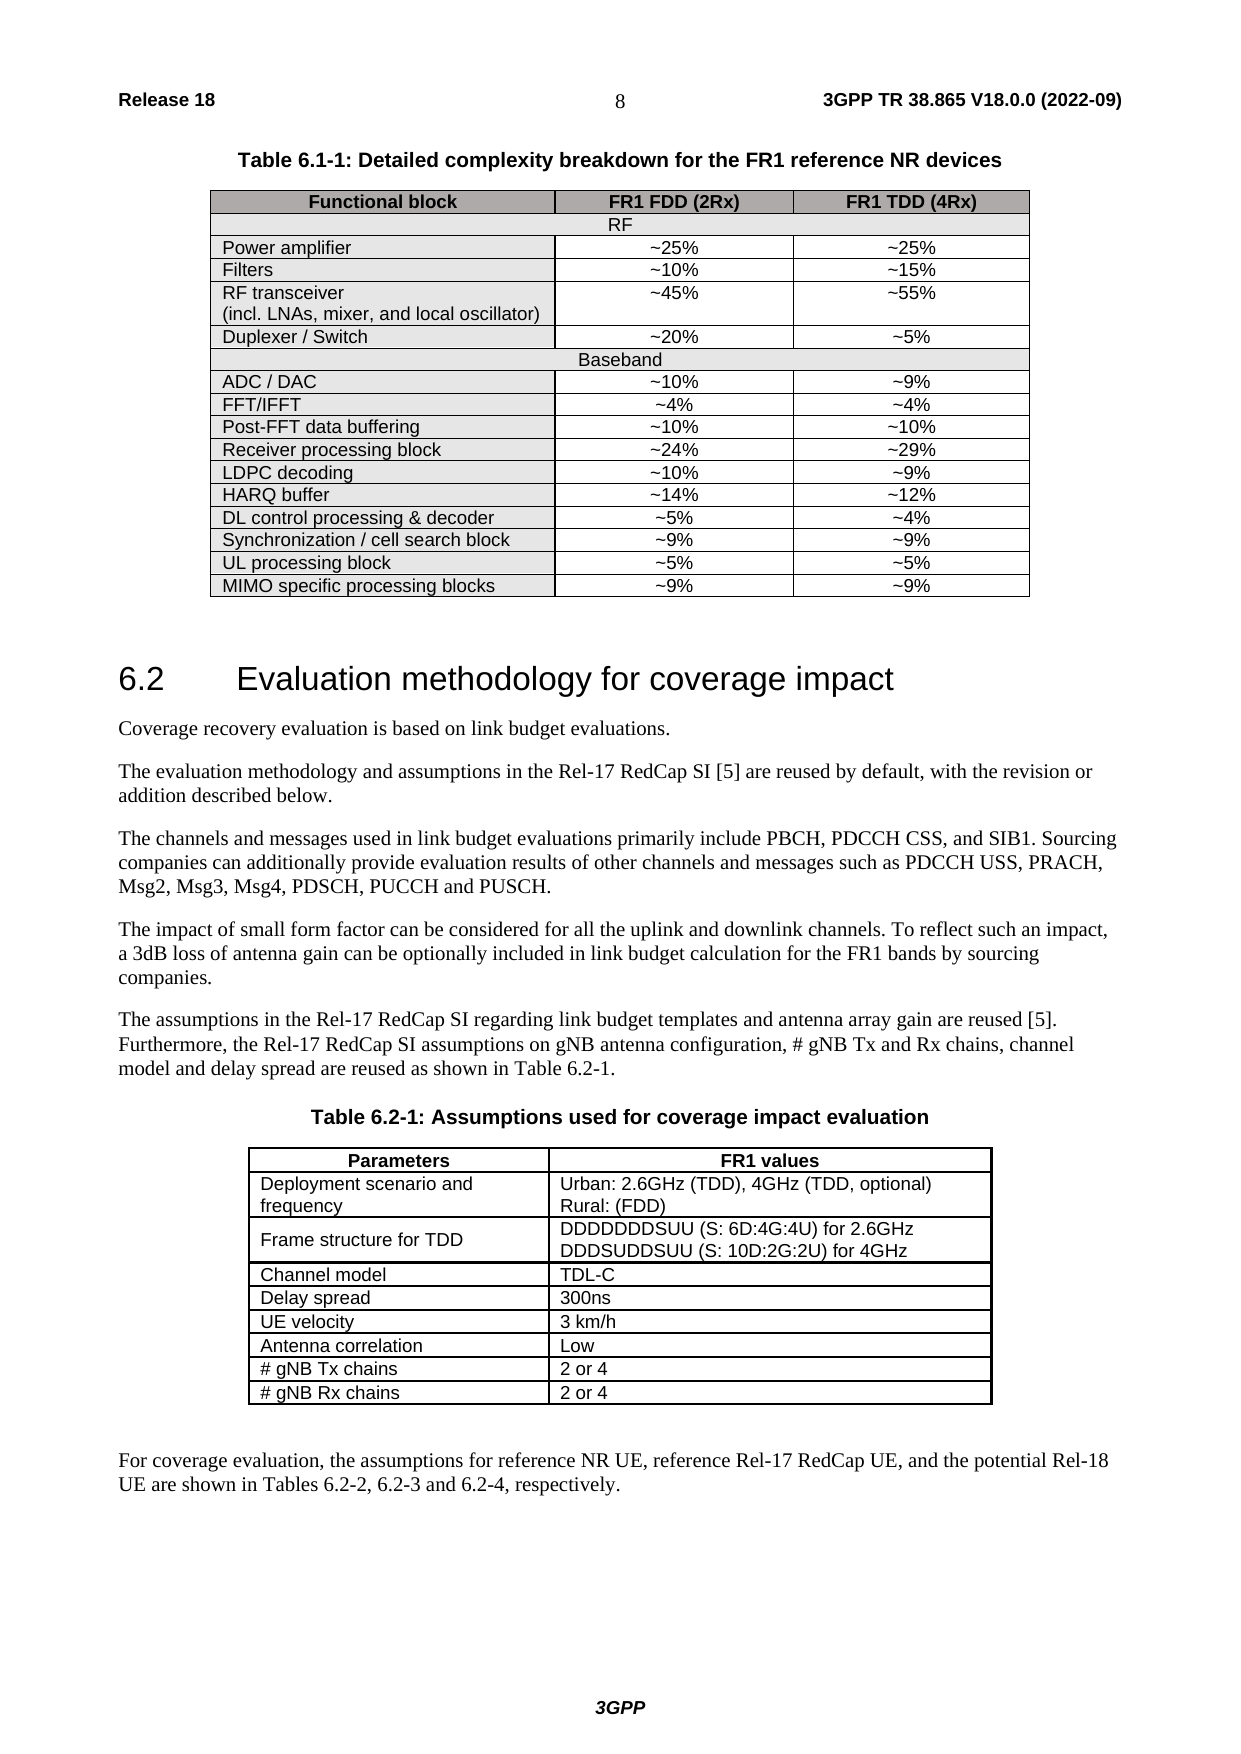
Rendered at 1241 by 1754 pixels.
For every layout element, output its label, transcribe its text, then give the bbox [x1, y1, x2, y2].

table_cell ~9% [556, 529, 793, 551]
table_cell ~4% [794, 394, 1029, 415]
table_cell ~10% [556, 461, 793, 483]
table_cell ~25% [556, 236, 793, 258]
table_cell UE velocity [250, 1311, 548, 1332]
table_cell ~4% [794, 507, 1029, 528]
table_cell ~10% [794, 416, 1029, 438]
table_cell ~29% [794, 439, 1029, 460]
text The channels and messages used in link budget evaluations primarily include PBCH, PDCCH CSS, and SIB1. Sourcing companies can additionally provide evaluation results of other channels and messages such as PDCCH USS, PRACH, Msg2, Msg3, Msg4, PDSCH, PUCCH and PUSCH. [118, 826, 1122, 898]
table_cell Synchronization / cell search block [211, 529, 554, 551]
table_cell ~4% [556, 394, 793, 415]
table_cell Post-FFT data buffering [211, 416, 554, 438]
table_cell 300ns [550, 1287, 990, 1309]
table_cell DDDDDDDSUU (S: 6D:4G:4U) for 2.6GHz DDDSUDDSUU (S: 10D:2G:2U) for 4GHz [550, 1218, 990, 1261]
text For coverage evaluation, the assumptions for reference NR UE, reference Rel-17 RedCap UE, and the potential Rel-18 UE are shown in Tables 6.2-2, 6.2-3 and 6.2-4, respectively. [118, 1448, 1122, 1496]
table_cell MIMO specific processing blocks [211, 575, 554, 596]
table_cell HARQ buffer [211, 484, 554, 506]
table_header Parameters [250, 1149, 548, 1171]
table_cell ~15% [794, 259, 1029, 281]
table_cell Antenna correlation [250, 1334, 548, 1356]
table_cell Delay spread [250, 1287, 548, 1309]
table_cell Receiver processing block [211, 439, 554, 460]
table_cell FFT/IFFT [211, 394, 554, 415]
table_cell UL processing block [211, 552, 554, 573]
table_cell Filters [211, 259, 554, 281]
table_cell ~12% [794, 484, 1029, 506]
table_cell # gNB Rx chains [250, 1382, 548, 1403]
table_cell 3 km/h [550, 1311, 990, 1332]
table_header Functional block [211, 191, 554, 213]
table_cell ~10% [556, 371, 793, 393]
text Coverage recovery evaluation is based on link budget evaluations. [118, 716, 1122, 740]
table_cell DL control processing & decoder [211, 507, 554, 528]
table_header FR1 values [550, 1149, 990, 1171]
table_header FR1 TDD (4Rx) [794, 191, 1029, 213]
text The impact of small form factor can be considered for all the uplink and downlink channels. To reflect such an impact, a 3dB loss of antenna gain can be optionally included in link budget calculation for the FR1 bands by sourcing companies. [118, 916, 1122, 989]
text The evaluation methodology and assumptions in the Rel-17 RedCap SI [5] are reused by default, with the revision or addition described below. [118, 759, 1122, 807]
text Table 6.2-1: Assumptions used for coverage impact evaluation [118, 1104, 1122, 1128]
table_cell ~9% [556, 575, 793, 596]
table_cell ~9% [794, 371, 1029, 393]
table_cell LDPC decoding [211, 461, 554, 483]
text Table 6.1-1: Detailed complexity breakdown for the FR1 reference NR devices [118, 147, 1122, 171]
table_cell ~45% [556, 282, 793, 325]
table_cell Power amplifier [211, 236, 554, 258]
table_cell TDL-C [550, 1264, 990, 1285]
table_cell ~5% [794, 326, 1029, 347]
table_cell ~5% [556, 507, 793, 528]
table_cell RF transceiver (incl. LNAs, mixer, and local oscillator) [211, 282, 554, 325]
table_cell 2 or 4 [550, 1382, 990, 1403]
table_cell ~25% [794, 236, 1029, 258]
table_cell ~9% [794, 461, 1029, 483]
table_cell ~14% [556, 484, 793, 506]
table_cell ~9% [794, 575, 1029, 596]
text The assumptions in the Rel-17 RedCap SI regarding link budget templates and antenna array gain are reused [5]. Furthermore, the Rel-17 RedCap SI assumptions on gNB antenna configuration, # gNB Tx and Rx chains, channel model and delay spread are reused as shown in Table 6.2-1. [118, 1007, 1122, 1079]
table_cell RF [211, 214, 1029, 235]
table_cell ~9% [794, 529, 1029, 551]
table_cell ~10% [556, 259, 793, 281]
table_header FR1 FDD (2Rx) [556, 191, 793, 213]
table_cell Baseband [211, 349, 1029, 370]
table_cell Duplexer / Switch [211, 326, 554, 347]
table_cell ~20% [556, 326, 793, 347]
table_cell ADC / DAC [211, 371, 554, 393]
table_cell ~24% [556, 439, 793, 460]
table_cell ~55% [794, 282, 1029, 325]
table_cell Deployment scenario and frequency [250, 1173, 548, 1216]
table_cell Channel model [250, 1264, 548, 1285]
table_cell ~5% [556, 552, 793, 573]
table_cell ~10% [556, 416, 793, 438]
table_cell Frame structure for TDD [250, 1218, 548, 1261]
table_cell Low [550, 1334, 990, 1356]
table_cell Urban: 2.6GHz (TDD), 4GHz (TDD, optional) Rural: (FDD) [550, 1173, 990, 1216]
subtitle 6.2 Evaluation methodology for coverage impact [118, 659, 1122, 697]
table_cell 2 or 4 [550, 1358, 990, 1379]
table_cell ~5% [794, 552, 1029, 573]
table_cell # gNB Tx chains [250, 1358, 548, 1379]
